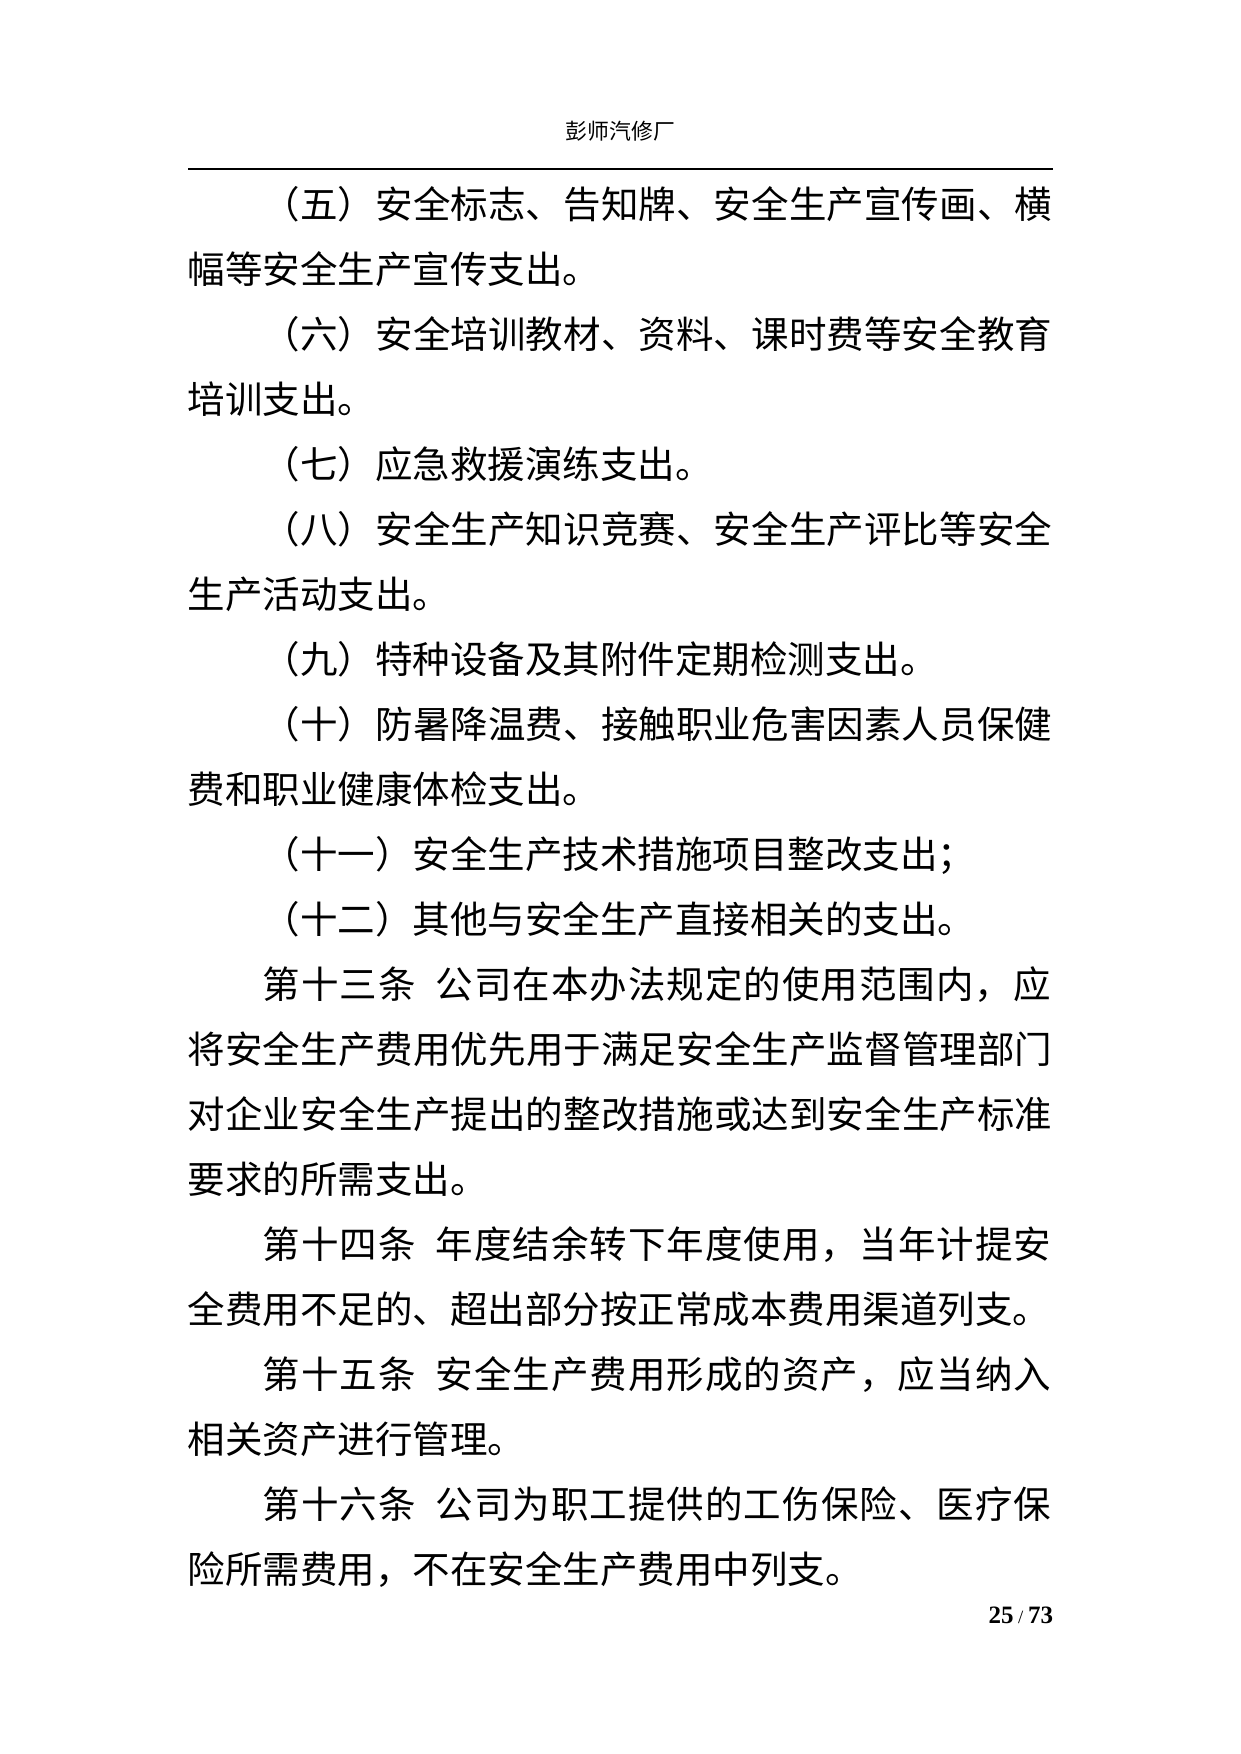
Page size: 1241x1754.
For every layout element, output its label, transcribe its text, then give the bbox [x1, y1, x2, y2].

text （九）特种设备及其附件定期检测支出。 [187, 625, 1053, 690]
text 第十三条 公司在本办法规定的使用范围内，应将安全生产费用优先用于满足安全生产监督管理部门对企业安全生产提出的整改措施或达到安全生产标准要求的所需支出。 [187, 950, 1053, 1210]
text （十）防暑降温费、接触职业危害因素人员保健费和职业健康体检支出。 [187, 690, 1053, 820]
text 第十六条 公司为职工提供的工伤保险、医疗保险所需费用，不在安全生产费用中列支。 [187, 1470, 1053, 1600]
text 第十五条 安全生产费用形成的资产，应当纳入相关资产进行管理。 [187, 1340, 1053, 1470]
text （七）应急救援演练支出。 [187, 430, 1053, 495]
text （八）安全生产知识竞赛、安全生产评比等安全生产活动支出。 [187, 495, 1053, 625]
text （五）安全标志、告知牌、安全生产宣传画、横幅等安全生产宣传支出。 [187, 170, 1053, 300]
text （十一）安全生产技术措施项目整改支出； [187, 820, 1053, 885]
text 第十四条 年度结余转下年度使用，当年计提安全费用不足的、超出部分按正常成本费用渠道列支。 [187, 1210, 1053, 1340]
text （十二）其他与安全生产直接相关的支出。 [187, 885, 1053, 950]
text （六）安全培训教材、资料、课时费等安全教育培训支出。 [187, 300, 1053, 430]
